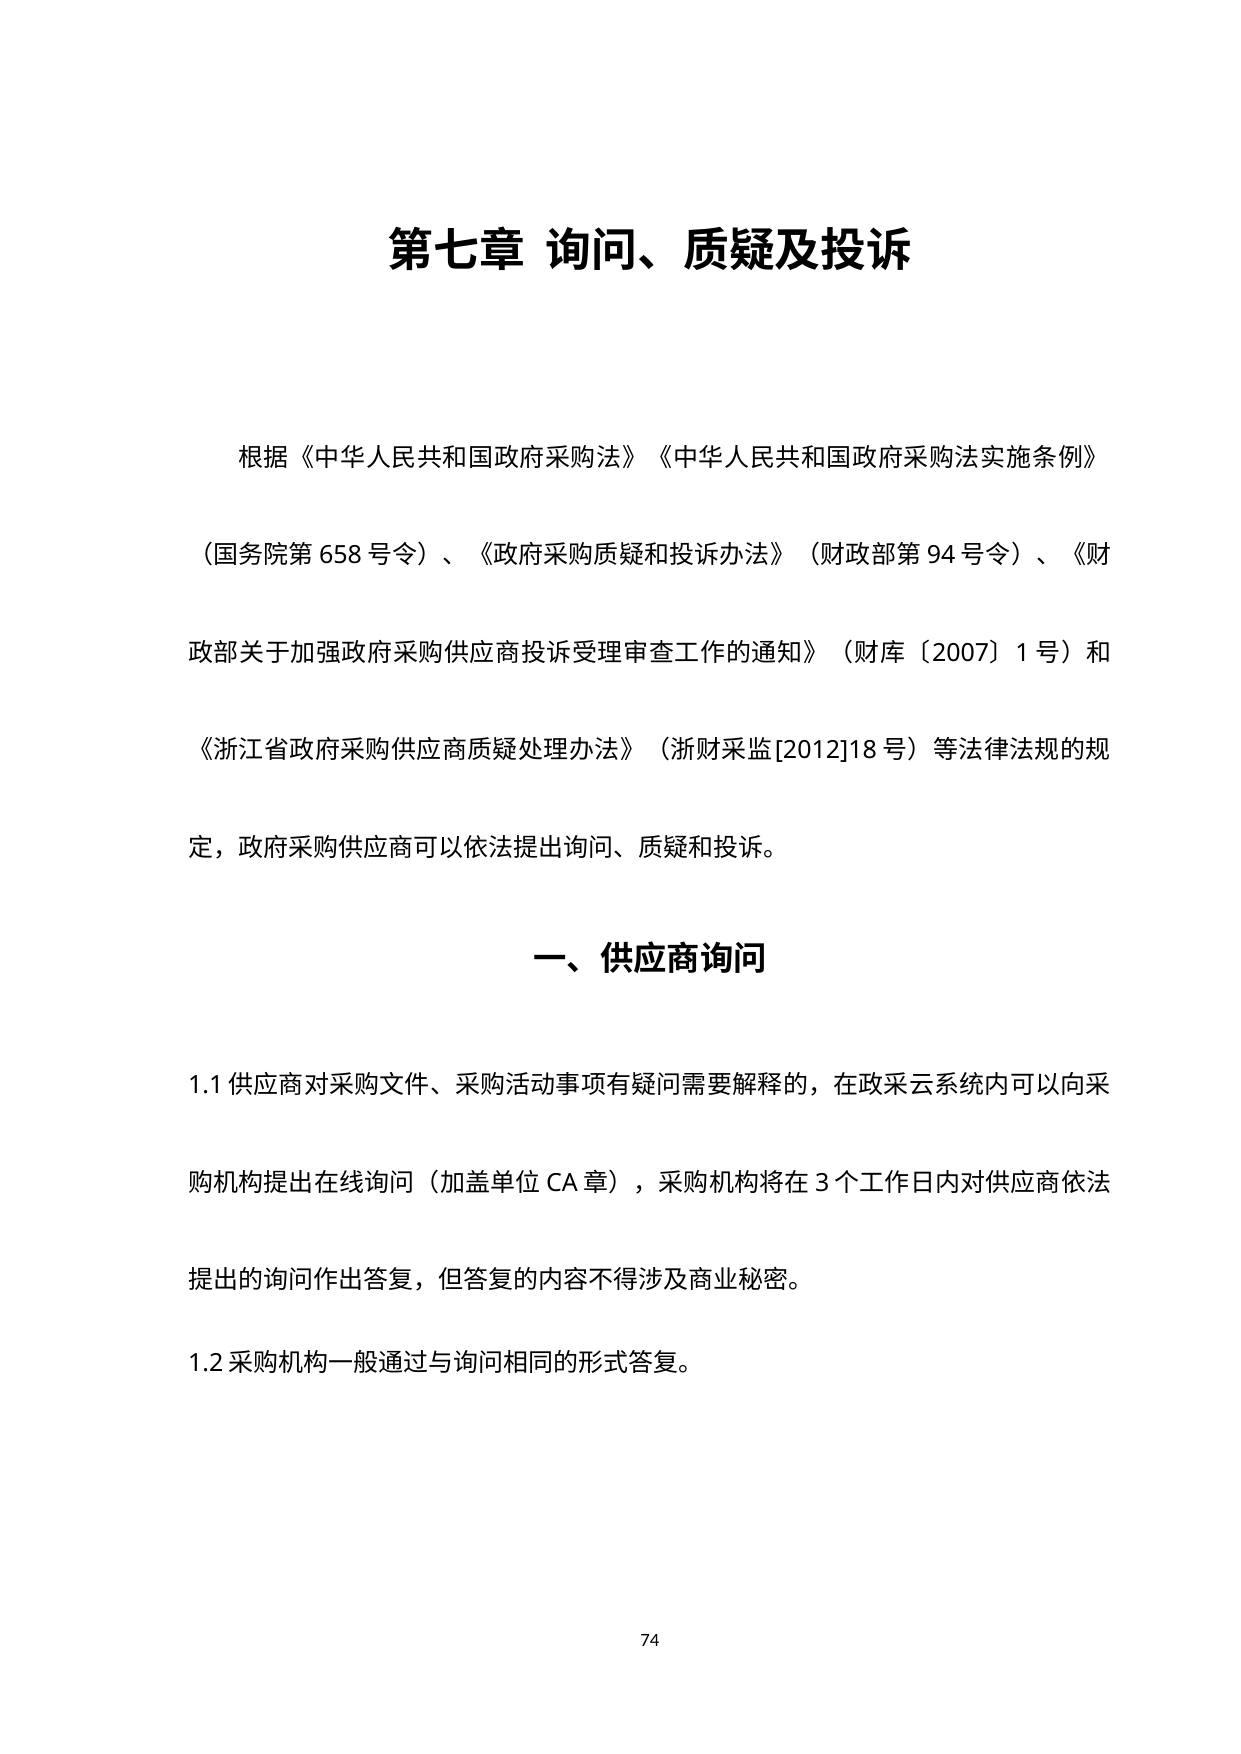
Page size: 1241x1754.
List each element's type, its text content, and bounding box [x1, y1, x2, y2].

text 1.2采购机构一般通过与询问相同的形式答复。 [188, 1328, 1111, 1393]
subtitle 第七章 询问、质疑及投诉 [188, 197, 1111, 295]
subtitle 一、供应商询问 [188, 923, 1111, 988]
text 根据《中华人民共和国政府采购法》《中华人民共和国政府采购法实施条例》（国务院第658号令）、《政府采购质疑和投诉办法》（财政部第94号令）、《财政部关于加强政府采购供应商投诉受理审查工作的通知》（财库〔2007〕1号）和《浙江省政府采购供应商质疑处理办法》（浙财采监[2012]18号）等法律法规的规定，政府采购供应商可以依法提出询问、质疑和投诉。 [188, 423, 1111, 878]
text 1.1供应商对采购文件、采购活动事项有疑问需要解释的，在政采云系统内可以向采购机构提出在线询问（加盖单位CA章），采购机构将在3个工作日内对供应商依法提出的询问作出答复，但答复的内容不得涉及商业秘密。 [188, 1050, 1111, 1310]
